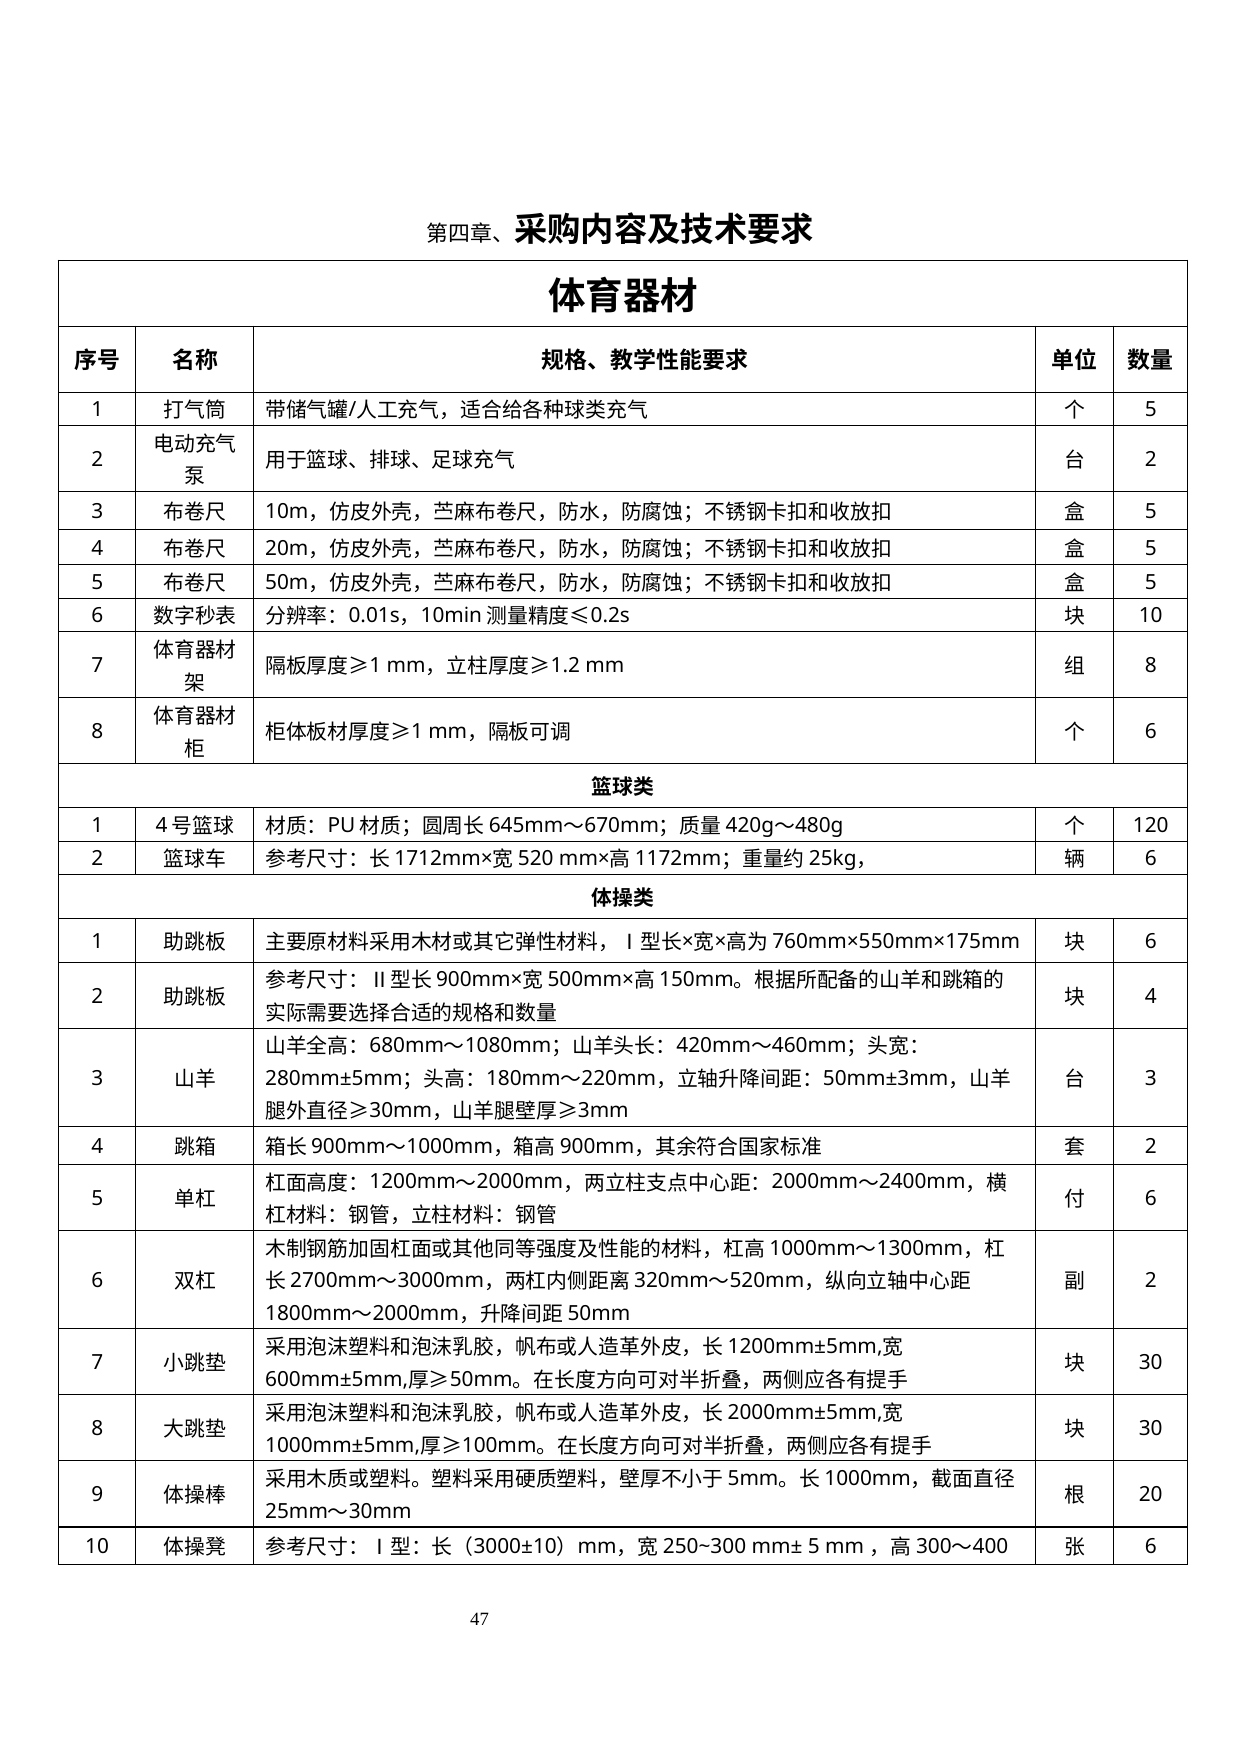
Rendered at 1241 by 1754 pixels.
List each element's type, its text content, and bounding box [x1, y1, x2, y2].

table_cell 2 [59, 842, 135, 874]
table_cell 篮球类 [59, 764, 1187, 807]
table_cell 个 [1036, 698, 1113, 763]
table_cell 1 [59, 393, 135, 425]
table_cell 数量 [1114, 327, 1187, 392]
table_cell 9 [59, 1461, 135, 1526]
table_cell 个 [1036, 393, 1113, 425]
table_cell 助跳板 [136, 919, 253, 962]
table_cell 1 [59, 808, 135, 841]
table_cell 小跳垫 [136, 1329, 253, 1394]
table_cell 箱长900mm～1000mm，箱高900mm，其余符合国家标准 [254, 1127, 1035, 1164]
table_cell 个 [1036, 808, 1113, 841]
table_cell 主要原材料采用木材或其它弹性材料，Ⅰ型长×宽×高为760mm×550mm×175mm [254, 919, 1035, 962]
table_cell 块 [1036, 963, 1113, 1028]
table_cell 8 [59, 698, 135, 763]
table_cell 单位 [1036, 327, 1113, 392]
table_cell 副 [1036, 1231, 1113, 1328]
table_cell 盒 [1036, 530, 1113, 564]
table_cell 盒 [1036, 565, 1113, 598]
table_cell 5 [59, 565, 135, 598]
table_cell 杠面高度：1200mm～2000mm，两立柱支点中心距：2000mm～2400mm，横杠材料：钢管，立柱材料：钢管 [254, 1165, 1035, 1230]
table_cell 块 [1036, 1395, 1113, 1460]
table_cell 块 [1036, 1329, 1113, 1394]
table_cell 5 [1114, 565, 1187, 598]
table_cell 6 [1114, 1165, 1187, 1230]
table_cell 布卷尺 [136, 565, 253, 598]
table_cell 体操凳 [136, 1528, 253, 1564]
table_cell 50m，仿皮外壳，苎麻布卷尺，防水，防腐蚀；不锈钢卡扣和收放扣 [254, 565, 1035, 598]
table_cell 电动充气泵 [136, 426, 253, 491]
table_cell 4 [59, 530, 135, 564]
table_cell 山羊全高：680mm～1080mm；山羊头长：420mm～460mm；头宽：280mm±5mm；头高：180mm～220mm，立轴升降间距：50mm±3mm，山羊腿外直径≥30mm，山羊腿壁厚≥3mm [254, 1029, 1035, 1126]
table_cell 2 [1114, 1231, 1187, 1328]
table_cell 体操类 [59, 875, 1187, 918]
table_cell 3 [59, 1029, 135, 1126]
table_cell 10 [59, 1528, 135, 1564]
table_cell 10m，仿皮外壳，苎麻布卷尺，防水，防腐蚀；不锈钢卡扣和收放扣 [254, 492, 1035, 529]
table_cell 6 [59, 1231, 135, 1328]
table_cell 30 [1114, 1395, 1187, 1460]
table_cell 材质：PU材质；圆周长645mm～670mm；质量420g～480g [254, 808, 1035, 841]
table_cell 5 [1114, 492, 1187, 529]
table_cell 体育器材柜 [136, 698, 253, 763]
table_cell 7 [59, 1329, 135, 1394]
table_cell 打气筒 [136, 393, 253, 425]
table_cell 双杠 [136, 1231, 253, 1328]
table_cell 跳箱 [136, 1127, 253, 1164]
list 采购内容及技术要求 [70, 194, 1171, 259]
table_cell 木制钢筋加固杠面或其他同等强度及性能的材料，杠高1000mm～1300mm，杠长2700mm～3000mm，两杠内侧距离320mm～520mm，纵向立轴中心距1800mm～2000mm，升降间距50mm [254, 1231, 1035, 1328]
table_cell 20m，仿皮外壳，苎麻布卷尺，防水，防腐蚀；不锈钢卡扣和收放扣 [254, 530, 1035, 564]
table_cell 2 [1114, 1127, 1187, 1164]
table_cell 6 [1114, 1528, 1187, 1564]
table_cell 1 [59, 919, 135, 962]
table_cell 盒 [1036, 492, 1113, 529]
table_cell 辆 [1036, 842, 1113, 874]
table_cell 规格、教学性能要求 [254, 327, 1035, 392]
table_cell 台 [1036, 426, 1113, 491]
table_cell 单杠 [136, 1165, 253, 1230]
table_cell 序号 [59, 327, 135, 392]
table_cell 8 [59, 1395, 135, 1460]
table_cell 根 [1036, 1461, 1113, 1526]
table_cell 体育器材架 [136, 632, 253, 697]
table_cell 120 [1114, 808, 1187, 841]
table_cell 布卷尺 [136, 530, 253, 564]
table_cell 组 [1036, 632, 1113, 697]
table_cell 6 [1114, 919, 1187, 962]
table_cell 参考尺寸：Ⅱ型长900mm×宽500mm×高150mm。根据所配备的山羊和跳箱的实际需要选择合适的规格和数量 [254, 963, 1035, 1028]
table_cell 山羊 [136, 1029, 253, 1126]
table_cell 块 [1036, 599, 1113, 631]
table_cell 篮球车 [136, 842, 253, 874]
table_cell 参考尺寸：长1712mm×宽520 mm×高1172mm；重量约25kg， [254, 842, 1035, 874]
table_cell 采用泡沫塑料和泡沫乳胶，帆布或人造革外皮，长2000mm±5mm,宽1000mm±5mm,厚≥100mm。在长度方向可对半折叠，两侧应各有提手 [254, 1395, 1035, 1460]
table_cell 块 [1036, 919, 1113, 962]
table_cell 3 [59, 492, 135, 529]
table_cell 台 [1036, 1029, 1113, 1126]
table_cell 用于篮球、排球、足球充气 [254, 426, 1035, 491]
table_cell 3 [1114, 1029, 1187, 1126]
table_header 体育器材 [59, 261, 1187, 326]
table_cell 带储气罐/人工充气，适合给各种球类充气 [254, 393, 1035, 425]
table_cell 柜体板材厚度≥1 mm，隔板可调 [254, 698, 1035, 763]
table_cell 2 [59, 963, 135, 1028]
table_cell 名称 [136, 327, 253, 392]
table_cell 8 [1114, 632, 1187, 697]
table_cell 6 [59, 599, 135, 631]
table_cell 5 [1114, 393, 1187, 425]
table_cell 采用泡沫塑料和泡沫乳胶，帆布或人造革外皮，长1200mm±5mm,宽600mm±5mm,厚≥50mm。在长度方向可对半折叠，两侧应各有提手 [254, 1329, 1035, 1394]
table_cell 6 [1114, 698, 1187, 763]
table_cell 5 [59, 1165, 135, 1230]
table_cell 10 [1114, 599, 1187, 631]
table_cell 4 [1114, 963, 1187, 1028]
table_cell 2 [59, 426, 135, 491]
table_cell 张 [1036, 1528, 1113, 1564]
table_cell 数字秒表 [136, 599, 253, 631]
table_cell 7 [59, 632, 135, 697]
table_cell 20 [1114, 1461, 1187, 1526]
table_cell 30 [1114, 1329, 1187, 1394]
table_cell 体操棒 [136, 1461, 253, 1526]
table_cell 套 [1036, 1127, 1113, 1164]
table_cell 6 [1114, 842, 1187, 874]
table_cell 助跳板 [136, 963, 253, 1028]
table_cell 分辨率：0.01s，10min测量精度≤0.2s [254, 599, 1035, 631]
table_cell 付 [1036, 1165, 1113, 1230]
table_cell 4 [59, 1127, 135, 1164]
table_cell 隔板厚度≥1 mm，立柱厚度≥1.2 mm [254, 632, 1035, 697]
table_cell 5 [1114, 530, 1187, 564]
table_cell 大跳垫 [136, 1395, 253, 1460]
table_cell 4号篮球 [136, 808, 253, 841]
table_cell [254, 1528, 1035, 1564]
table_cell 布卷尺 [136, 492, 253, 529]
table_cell 2 [1114, 426, 1187, 491]
table_cell 采用木质或塑料。塑料采用硬质塑料，壁厚不小于5mm。长1000mm，截面直径25mm～30mm [254, 1461, 1035, 1526]
